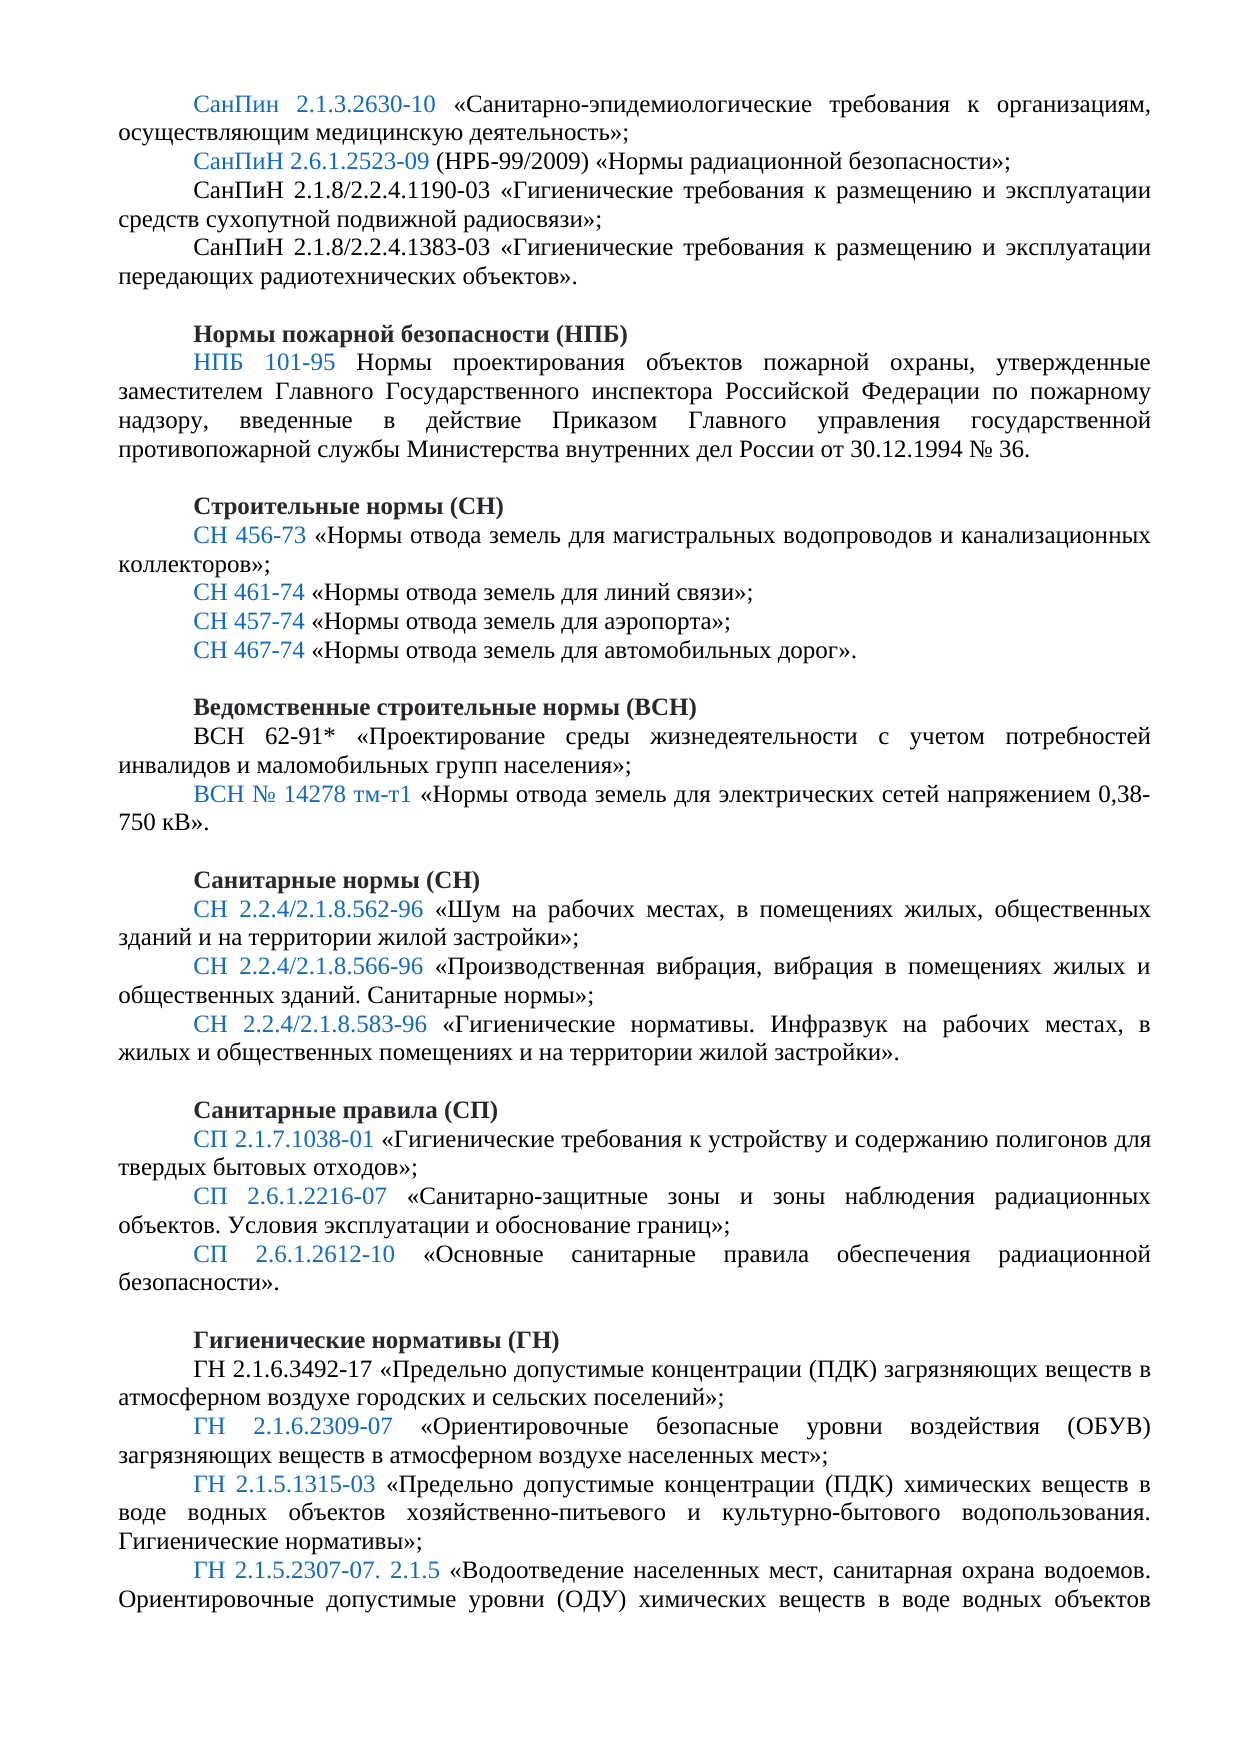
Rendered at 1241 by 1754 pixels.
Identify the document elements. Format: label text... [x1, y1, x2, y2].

text СН 2.2.4/2.1.8.562-96 «Шум на рабочих местах, в помещениях жилых, общественных зданий и на территории жилой застройки»; [118, 894, 1152, 951]
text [118, 1555, 1152, 1612]
text СН 461-74 «Нормы отвода земель для линий связи»; [118, 577, 1152, 606]
text СанПиН 2.1.8/2.2.4.1383-03 «Гигиенические требования к размещению и эксплуатации передающих радиотехнических объектов». [118, 232, 1152, 290]
text СанПиН 2.1.8/2.2.4.1190-03 «Гигиенические требования к размещению и эксплуатации средств сухопутной подвижной радиосвязи»; [118, 175, 1152, 232]
text СП 2.6.1.2216-07 «Санитарно-защитные зоны и зоны наблюдения радиационных объектов. Условия эксплуатации и обоснование границ»; [118, 1181, 1152, 1239]
text Нормы пожарной безопасности (НПБ) [118, 319, 1152, 347]
text ВСН 62-91* «Проектирование среды жизнедеятельности с учетом потребностей инвалидов и маломобильных групп населения»; [118, 721, 1152, 779]
text ВСН № 14278 тм-т1 «Нормы отвода земель для электрических сетей напряжением 0,38-750 кВ». [118, 779, 1152, 836]
text Гигиенические нормативы (ГН) [118, 1325, 1152, 1354]
text СН 457-74 «Нормы отвода земель для аэропорта»; [118, 606, 1152, 635]
text ГН 2.1.6.2309-07 «Ориентировочные безопасные уровни воздействия (ОБУВ) загрязняющих веществ в атмосферном воздухе населенных мест»; [118, 1411, 1152, 1469]
text СанПин 2.1.3.2630-10 «Санитарно-эпидемиологические требования к организациям, осуществляющим медицинскую деятельность»; [118, 89, 1152, 146]
text СН 456-73 «Нормы отвода земель для магистральных водопроводов и канализационных коллекторов»; [118, 520, 1152, 577]
text СанПиН 2.6.1.2523-09 (НРБ-99/2009) «Нормы радиационной безопасности»; [118, 146, 1152, 175]
text Санитарные нормы (СН) [118, 865, 1152, 894]
text СП 2.6.1.2612-10 «Основные санитарные правила обеспечения радиационной безопасности». [118, 1239, 1152, 1296]
text НПБ 101-95 Нормы проектирования объектов пожарной охраны, утвержденные заместителем Главного Государственного инспектора Российской Федерации по пожарному надзору, введенные в действие Приказом Главного управления государственной противопожарной службы Министерства внутренних дел России от 30.12.1994 № 36. [118, 347, 1152, 462]
text Санитарные правила (СП) [118, 1095, 1152, 1124]
text СП 2.1.7.1038-01 «Гигиенические требования к устройству и содержанию полигонов для твердых бытовых отходов»; [118, 1124, 1152, 1181]
text ГН 2.1.6.3492-17 «Предельно допустимые концентрации (ПДК) загрязняющих веществ в атмосферном воздухе городских и сельских поселений»; [118, 1354, 1152, 1411]
text ГН 2.1.5.1315-03 «Предельно допустимые концентрации (ПДК) химических веществ в воде водных объектов хозяйственно-питьевого и культурно-бытового водопользования. Гигиенические нормативы»; [118, 1469, 1152, 1555]
text Строительные нормы (СН) [118, 491, 1152, 520]
text СН 467-74 «Нормы отвода земель для автомобильных дорог». [118, 635, 1152, 664]
text Ведомственные строительные нормы (ВСН) [118, 692, 1152, 721]
text СН 2.2.4/2.1.8.566-96 «Производственная вибрация, вибрация в помещениях жилых и общественных зданий. Санитарные нормы»; [118, 951, 1152, 1009]
text СН 2.2.4/2.1.8.583-96 «Гигиенические нормативы. Инфразвук на рабочих местах, в жилых и общественных помещениях и на территории жилой застройки». [118, 1009, 1152, 1066]
